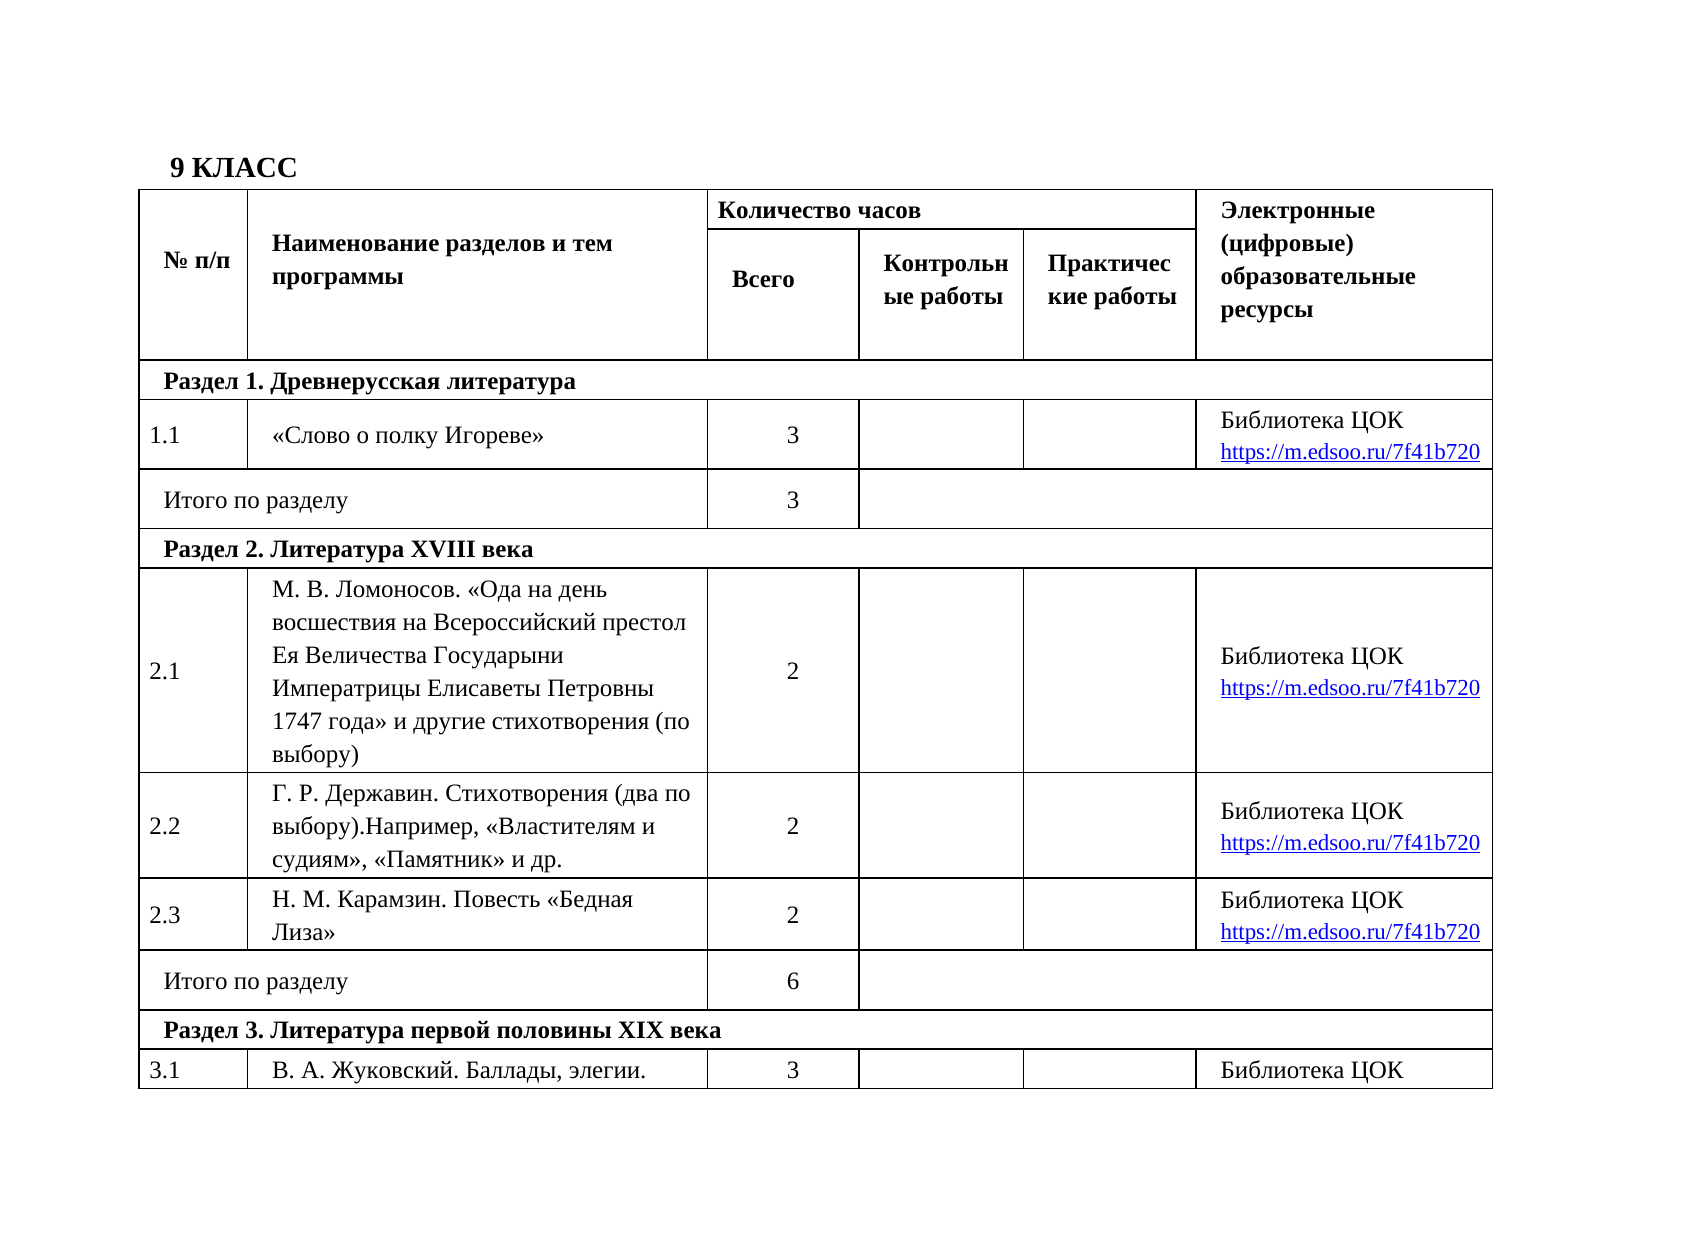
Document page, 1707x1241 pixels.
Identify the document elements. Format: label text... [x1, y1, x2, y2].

table_cell Итого по разделу [140, 951, 707, 1009]
table_cell 2 [708, 569, 858, 772]
table_cell [1024, 569, 1195, 772]
table_cell [1024, 1050, 1195, 1088]
table_cell Библиотека ЦОК https://m.edsoo.ru/7f41b720 [1197, 879, 1492, 949]
table_cell [860, 569, 1023, 772]
table_cell 2.3 [140, 879, 247, 949]
table_cell [860, 470, 1492, 528]
table_cell [860, 1050, 1023, 1088]
table_cell [860, 773, 1023, 877]
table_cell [248, 1050, 707, 1088]
table_cell [1024, 773, 1195, 877]
table_cell 2 [708, 773, 858, 877]
table_cell 1.1 [140, 400, 247, 468]
table_cell 3 [708, 400, 858, 468]
table_cell 3 [708, 470, 858, 528]
table_cell «Слово о полку Игореве» [248, 400, 707, 468]
table_header Электронные (цифровые) образовательные ресурсы [1197, 190, 1492, 359]
table_cell [1024, 879, 1195, 949]
table_cell Н. М. Карамзин. Повесть «Бедная Лиза» [248, 879, 707, 949]
table_cell 2 [708, 879, 858, 949]
table_cell Контрольные работы [860, 230, 1023, 359]
table_cell Раздел 3. Литература первой половины XIX века [140, 1011, 1492, 1048]
table_cell Г. Р. Державин. Стихотворения (два по выбору).Например, «Властителям и судиям», «Памятник» и др. [248, 773, 707, 877]
table_cell Раздел 2. Литература XVIII века [140, 529, 1492, 567]
table_cell [860, 400, 1023, 468]
table_cell 3.1 [140, 1050, 247, 1088]
table_cell 2.2 [140, 773, 247, 877]
table_cell Практические работы [1024, 230, 1195, 359]
table_cell Итого по разделу [140, 470, 707, 528]
table_cell М. В. Ломоносов. «Ода на день восшествия на Всероссийский престол Ея Величества Государыни Императрицы Елисаветы Петровны 1747 года» и другие стихотворения (по выбору) [248, 569, 707, 772]
table_cell [860, 951, 1492, 1009]
text 9 КЛАСС [162, 150, 1557, 183]
table_cell 6 [708, 951, 858, 1009]
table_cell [1197, 1050, 1492, 1088]
table_header Количество часов [708, 190, 1195, 228]
table_cell Всего [708, 230, 858, 359]
table_cell Библиотека ЦОК https://m.edsoo.ru/7f41b720 [1197, 773, 1492, 877]
table_cell Библиотека ЦОК https://m.edsoo.ru/7f41b720 [1197, 400, 1492, 468]
table_cell 2.1 [140, 569, 247, 772]
table_cell Библиотека ЦОК https://m.edsoo.ru/7f41b720 [1197, 569, 1492, 772]
table_cell [1024, 400, 1195, 468]
table_cell 3 [708, 1050, 858, 1088]
table_cell Раздел 1. Древнерусская литература [140, 361, 1492, 399]
table_header Наименование разделов и тем программы [248, 190, 707, 359]
table_cell [860, 879, 1023, 949]
table_header № п/п [140, 190, 247, 359]
